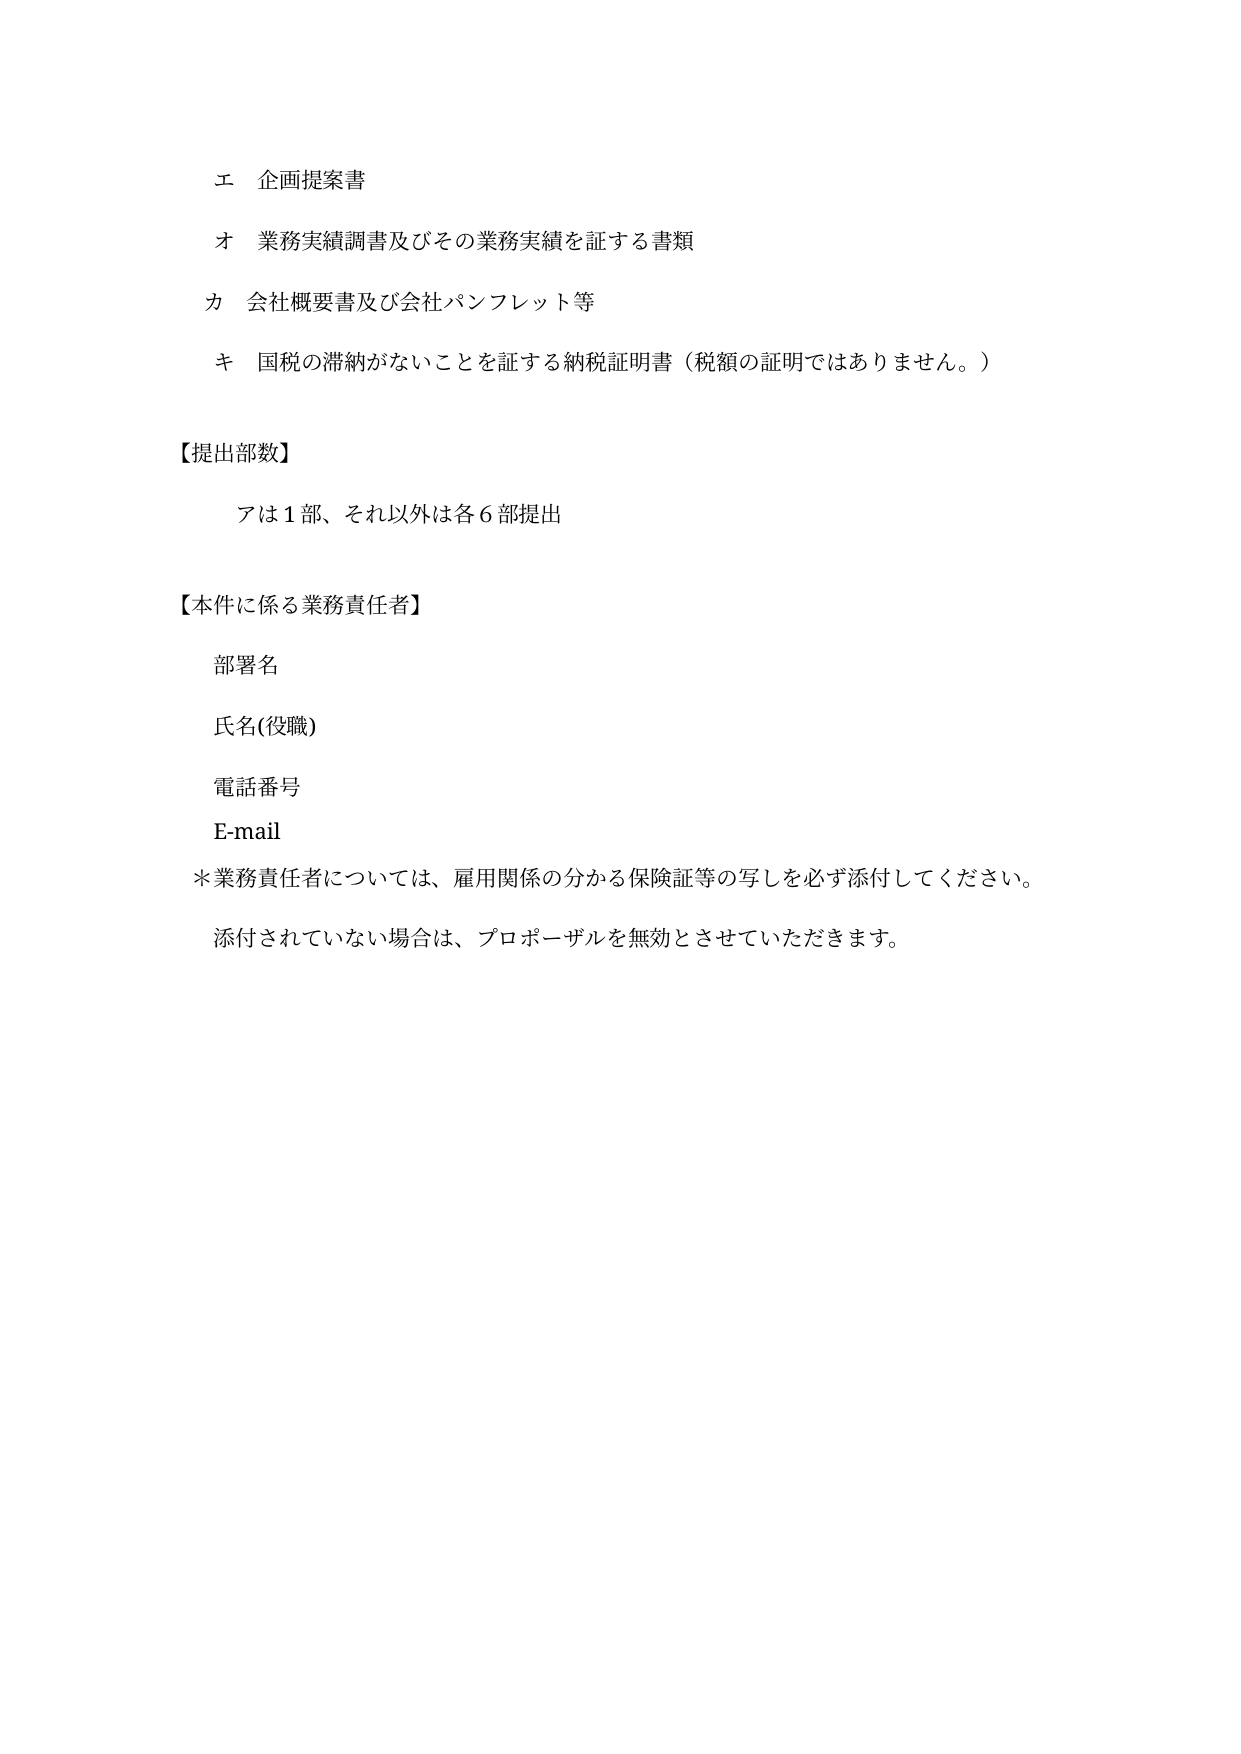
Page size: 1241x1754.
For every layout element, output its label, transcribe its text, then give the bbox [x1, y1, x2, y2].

text オ 業務実績調書及びその業務実績を証する書類 [169, 210, 1122, 270]
text 電話番号 [148, 755, 1122, 816]
text エ 企画提案書 [169, 149, 1122, 210]
text 氏名(役職) [148, 695, 1122, 755]
text カ 会社概要書及び会社パンフレット等 [148, 270, 1122, 331]
text 【本件に係る業務責任者】 [148, 573, 1122, 634]
text ＊業務責任者については、雇用関係の分かる保険証等の写しを必ず添付してください。 [148, 846, 1122, 907]
text 添付されていない場合は、プロポーザルを無効とさせていただきます。 [148, 907, 1122, 967]
text 部署名 [148, 634, 1122, 695]
text 【提出部数】 [148, 422, 1122, 482]
text E-mail [148, 816, 1122, 846]
text キ 国税の滞納がないことを証する納税証明書（税額の証明ではありません。） [148, 331, 1122, 392]
text アは1部、それ以外は各６部提出 [148, 482, 1122, 543]
